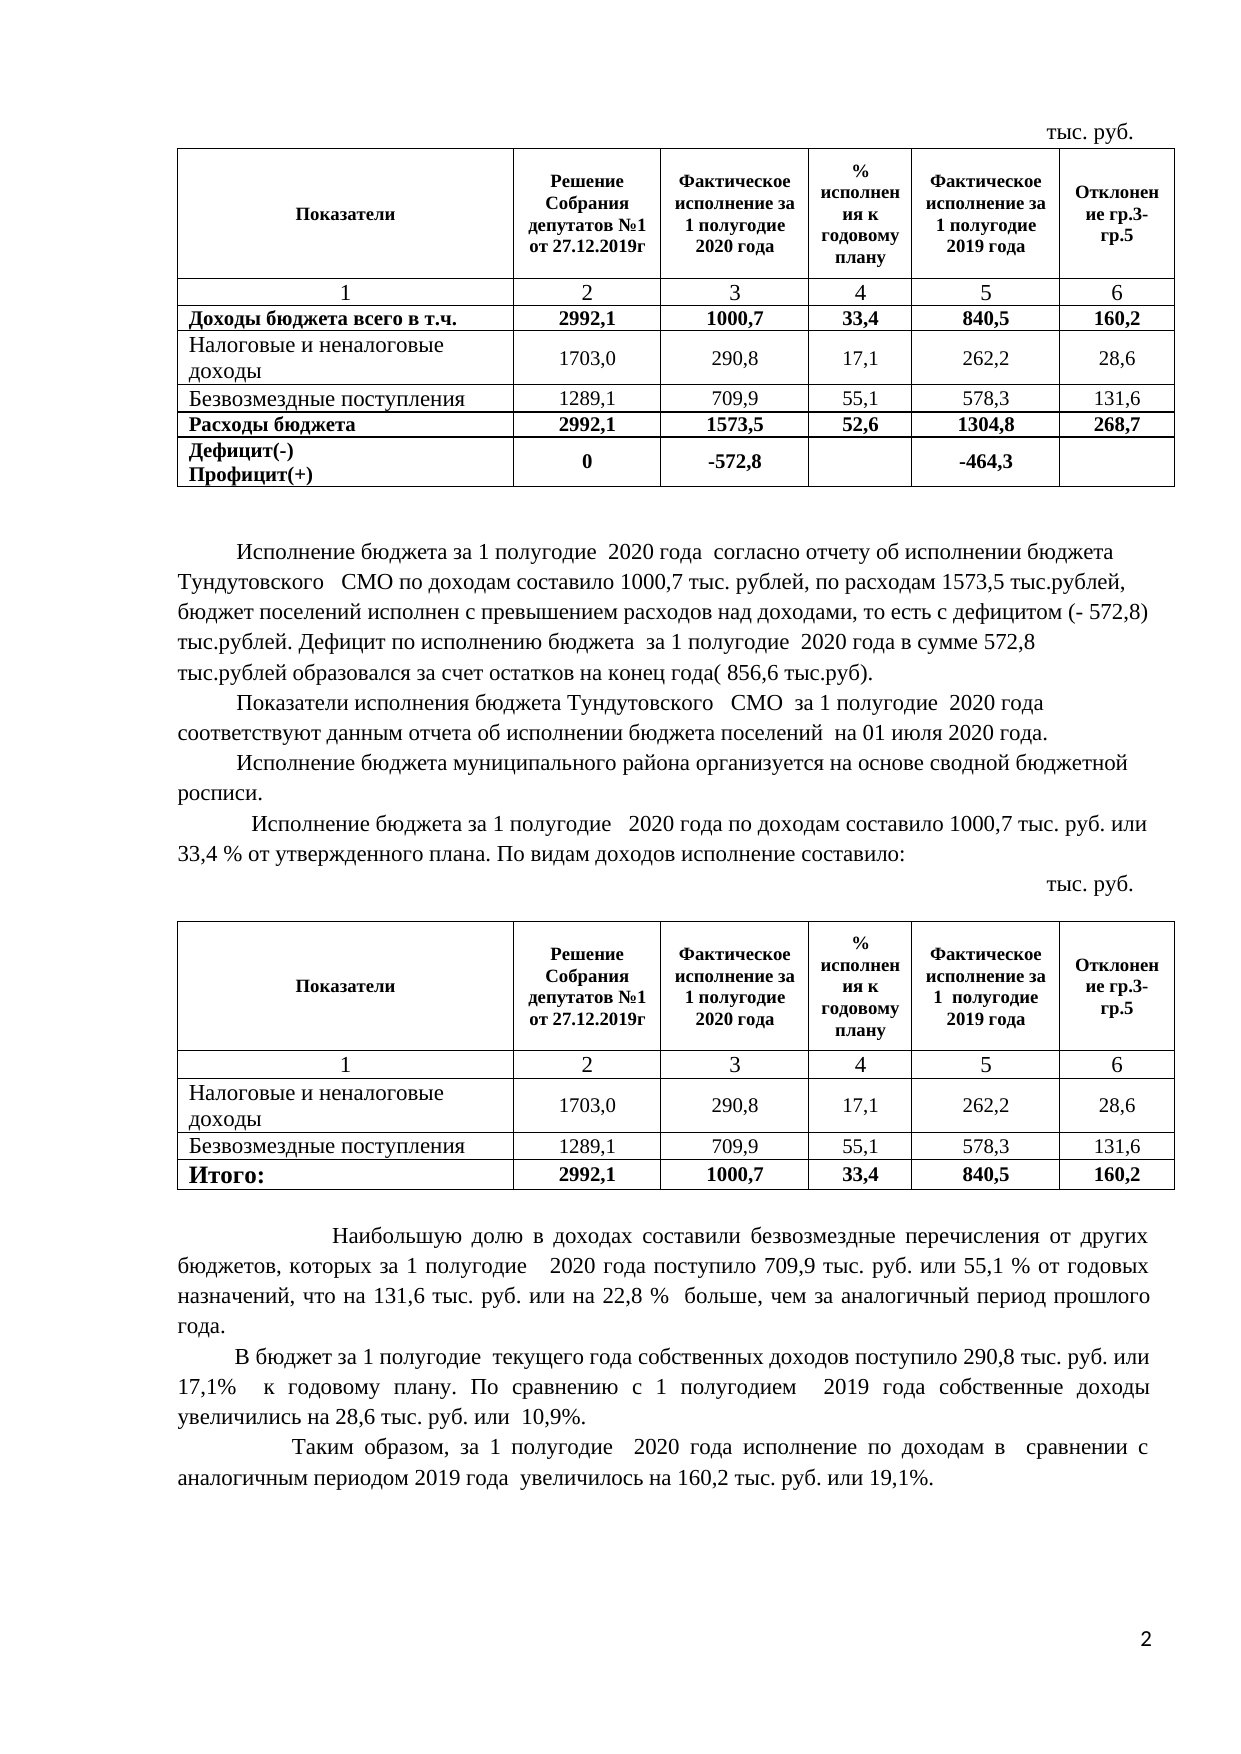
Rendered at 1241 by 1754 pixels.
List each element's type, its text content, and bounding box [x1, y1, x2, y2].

table_cell 1703,0 [514, 1079, 660, 1132]
table_cell 1289,1 [514, 1133, 660, 1159]
table_cell [809, 438, 911, 486]
text тыс. руб. [177, 870, 1152, 896]
table_cell 1 [178, 279, 513, 305]
text Исполнение бюджета муниципального района организуется на основе сводной бюджетной росписи. [177, 749, 1152, 806]
table_header Решение Собрания депутатов №1 от 27.12.2019г [514, 149, 660, 278]
table_header % исполнения к годовому плану [809, 149, 911, 278]
table_cell -464,3 [912, 438, 1059, 486]
text Таким образом, за 1 полугодие 2020 года исполнение по доходам в сравнении с аналогичным периодом 2019 года увеличилось на 160,2 тыс. руб. или 19,1%. [177, 1433, 1152, 1490]
table_cell 290,8 [661, 331, 808, 384]
table_header Фактическое исполнение за 1 полугодие 2019 года [912, 149, 1059, 278]
table_cell 2992,1 [514, 413, 660, 436]
table_cell 28,6 [1060, 331, 1174, 384]
table_header Отклонение гр.3-гр.5 [1060, 922, 1174, 1050]
table_cell 1 [178, 1051, 513, 1078]
table_header Фактическое исполнение за 1 полугодие 2019 года [912, 922, 1059, 1050]
table_cell 1573,5 [661, 413, 808, 436]
table_cell 578,3 [912, 1133, 1059, 1159]
text Исполнение бюджета за 1 полугодие 2020 года согласно отчету об исполнении бюджета Тундутовского СМО по доходам составило 1000,7 тыс. рублей, по расходам 1573,5 тыс.рублей, бюджет поселений исполнен с превышением расходов над доходами, то есть с дефицитом (- 572,8) тыс.рублей. Дефицит по исполнению бюджета за 1 полугодие 2020 года в сумме 572,8 тыс.рублей образовался за счет остатков на конец года( 856,6 тыс.руб). [177, 538, 1152, 685]
table_header Показатели [178, 922, 513, 1050]
table_cell 6 [1060, 1051, 1174, 1078]
table_cell 3 [661, 279, 808, 305]
table_header Фактическое исполнение за 1 полугодие 2020 года [661, 149, 808, 278]
table_cell Налоговые и неналоговые доходы [178, 1079, 513, 1132]
table_cell 52,6 [809, 413, 911, 436]
table_cell 4 [809, 1051, 911, 1078]
table_cell 2 [514, 279, 660, 305]
text В бюджет за 1 полугодие текущего года собственных доходов поступило 290,8 тыс. руб. или 17,1% к годовому плану. По сравнению с 1 полугодием 2019 года собственные доходы увеличились на 28,6 тыс. руб. или 10,9%. [177, 1343, 1152, 1429]
table_cell 1000,7 [661, 306, 808, 330]
table_header Решение Собрания депутатов №1 от 27.12.2019г [514, 922, 660, 1050]
table_cell 1289,1 [514, 385, 660, 411]
table_cell Безвозмездные поступления [178, 1133, 513, 1159]
table_cell 28,6 [1060, 1079, 1174, 1132]
table_cell 131,6 [1060, 1133, 1174, 1159]
table_cell 262,2 [912, 331, 1059, 384]
table_cell 290,8 [661, 1079, 808, 1132]
table_cell 840,5 [912, 1160, 1059, 1189]
table_cell 0 [514, 438, 660, 486]
table_cell 268,7 [1060, 413, 1174, 436]
table_cell 55,1 [809, 1133, 911, 1159]
table_cell 33,4 [809, 1160, 911, 1189]
table_cell 709,9 [661, 385, 808, 411]
table_cell [1060, 438, 1174, 486]
table_cell 1000,7 [661, 1160, 808, 1189]
table_cell 1304,8 [912, 413, 1059, 436]
table_cell Доходы бюджета всего в т.ч. [178, 306, 513, 330]
table_header % исполнения к годовому плану [809, 922, 911, 1050]
table_cell -572,8 [661, 438, 808, 486]
table_cell 55,1 [809, 385, 911, 411]
table_cell 6 [1060, 279, 1174, 305]
table_cell 160,2 [1060, 306, 1174, 330]
text тыс. руб. [177, 118, 1152, 144]
table_cell Итого: [178, 1160, 513, 1189]
table_header Фактическое исполнение за 1 полугодие 2020 года [661, 922, 808, 1050]
table_cell 17,1 [809, 331, 911, 384]
table_cell Безвозмездные поступления [178, 385, 513, 411]
table_cell 2992,1 [514, 306, 660, 330]
table_cell 33,4 [809, 306, 911, 330]
text Показатели исполнения бюджета Тундутовского СМО за 1 полугодие 2020 года соответствуют данным отчета об исполнении бюджета поселений на 01 июля 2020 года. [177, 689, 1152, 745]
table_cell 709,9 [661, 1133, 808, 1159]
table_cell 17,1 [809, 1079, 911, 1132]
table_header Показатели [178, 149, 513, 278]
table_cell Расходы бюджета [178, 413, 513, 436]
table_cell 2992,1 [514, 1160, 660, 1189]
table_cell 840,5 [912, 306, 1059, 330]
table_cell 578,3 [912, 385, 1059, 411]
table_cell 262,2 [912, 1079, 1059, 1132]
text Наибольшую долю в доходах составили безвозмездные перечисления от других бюджетов, которых за 1 полугодие 2020 года поступило 709,9 тыс. руб. или 55,1 % от годовых назначений, что на 131,6 тыс. руб. или на 22,8 % больше, чем за аналогичный период прошлого года. [177, 1222, 1152, 1339]
text Исполнение бюджета за 1 полугодие 2020 года по доходам составило 1000,7 тыс. руб. или 33,4 % от утвержденного плана. По видам доходов исполнение составило: [177, 809, 1152, 866]
table_cell Дефицит(-) Профицит(+) [178, 438, 513, 486]
table_cell 5 [912, 1051, 1059, 1078]
table_header Отклонение гр.3-гр.5 [1060, 149, 1174, 278]
table_cell 3 [661, 1051, 808, 1078]
table_cell 160,2 [1060, 1160, 1174, 1189]
table_cell 2 [514, 1051, 660, 1078]
table_cell 131,6 [1060, 385, 1174, 411]
table_cell 1703,0 [514, 331, 660, 384]
table_cell 4 [809, 279, 911, 305]
table_cell 5 [912, 279, 1059, 305]
table_cell Налоговые и неналоговые доходы [178, 331, 513, 384]
